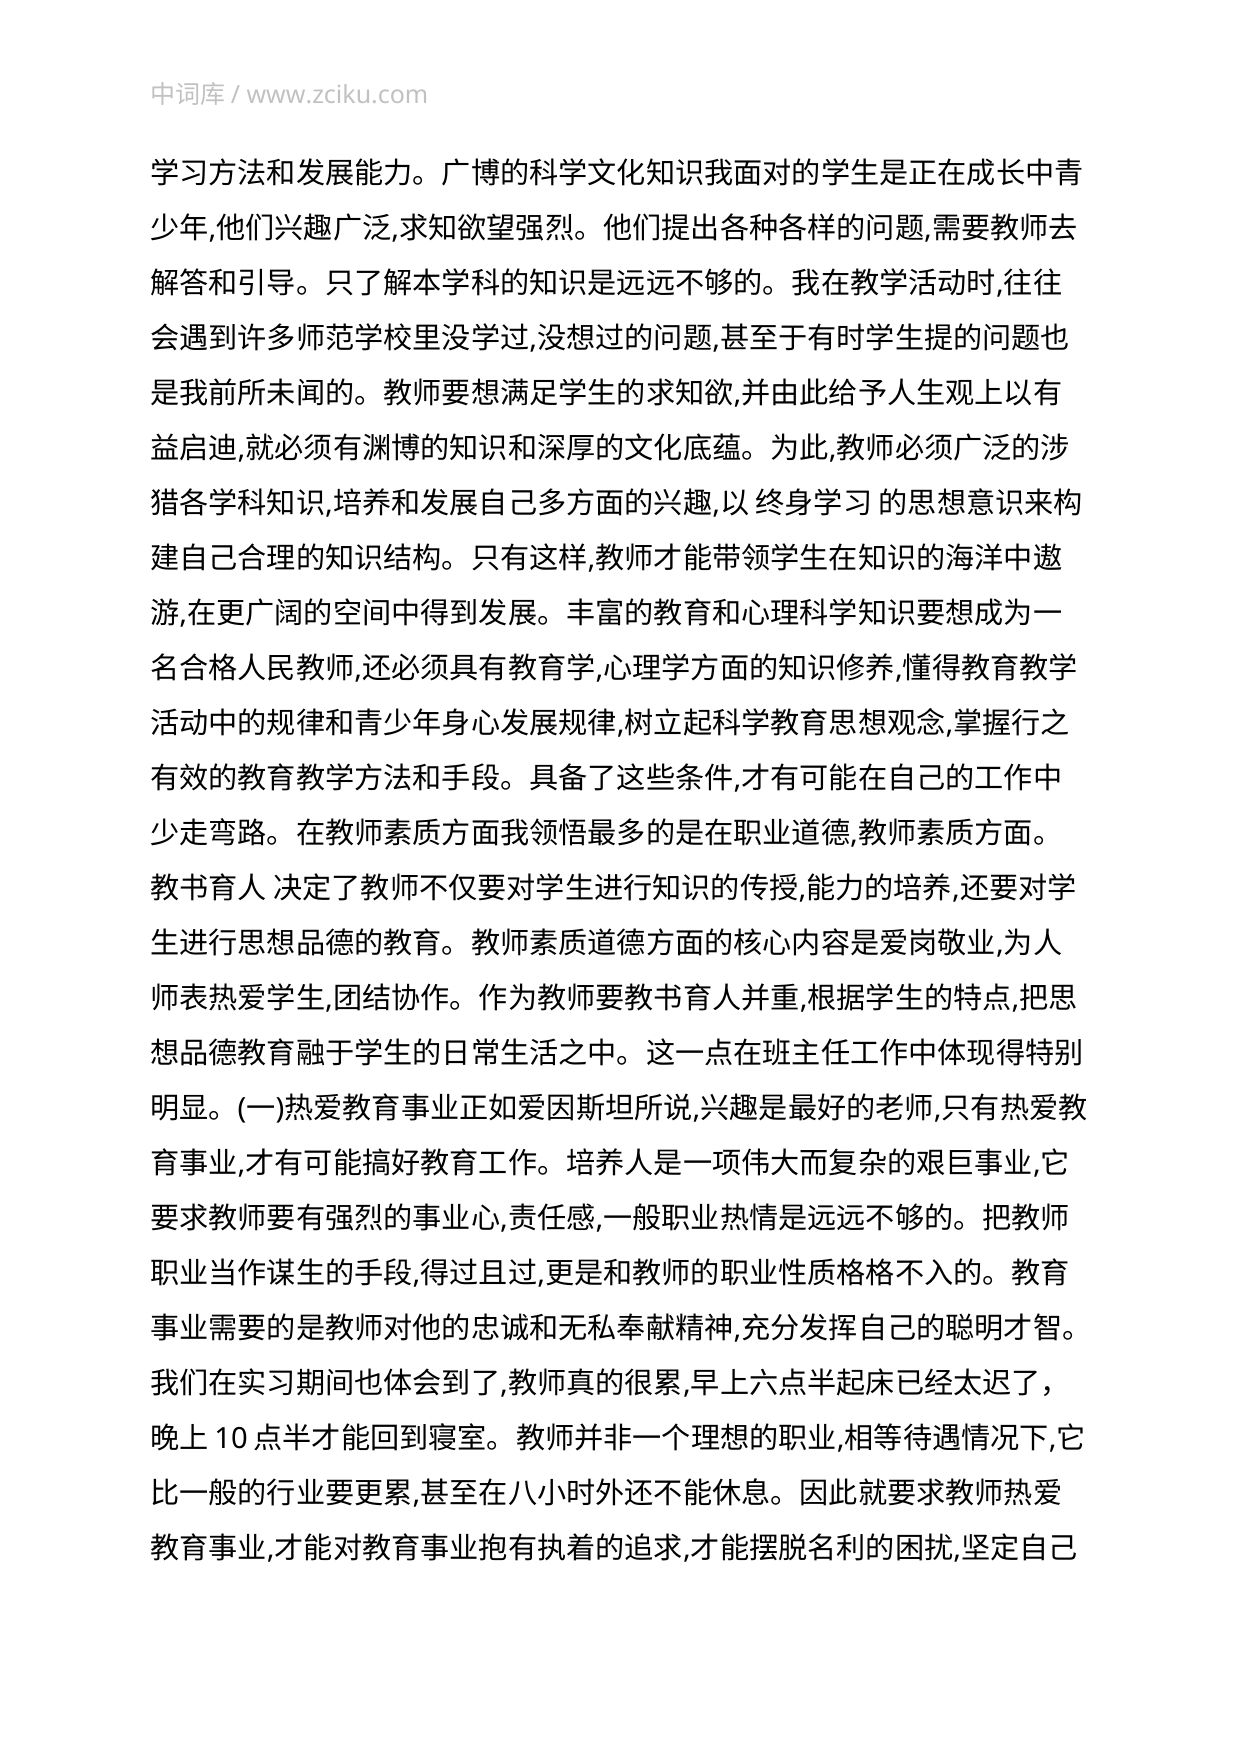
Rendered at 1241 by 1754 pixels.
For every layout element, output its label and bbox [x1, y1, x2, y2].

text [150, 150, 1090, 1567]
